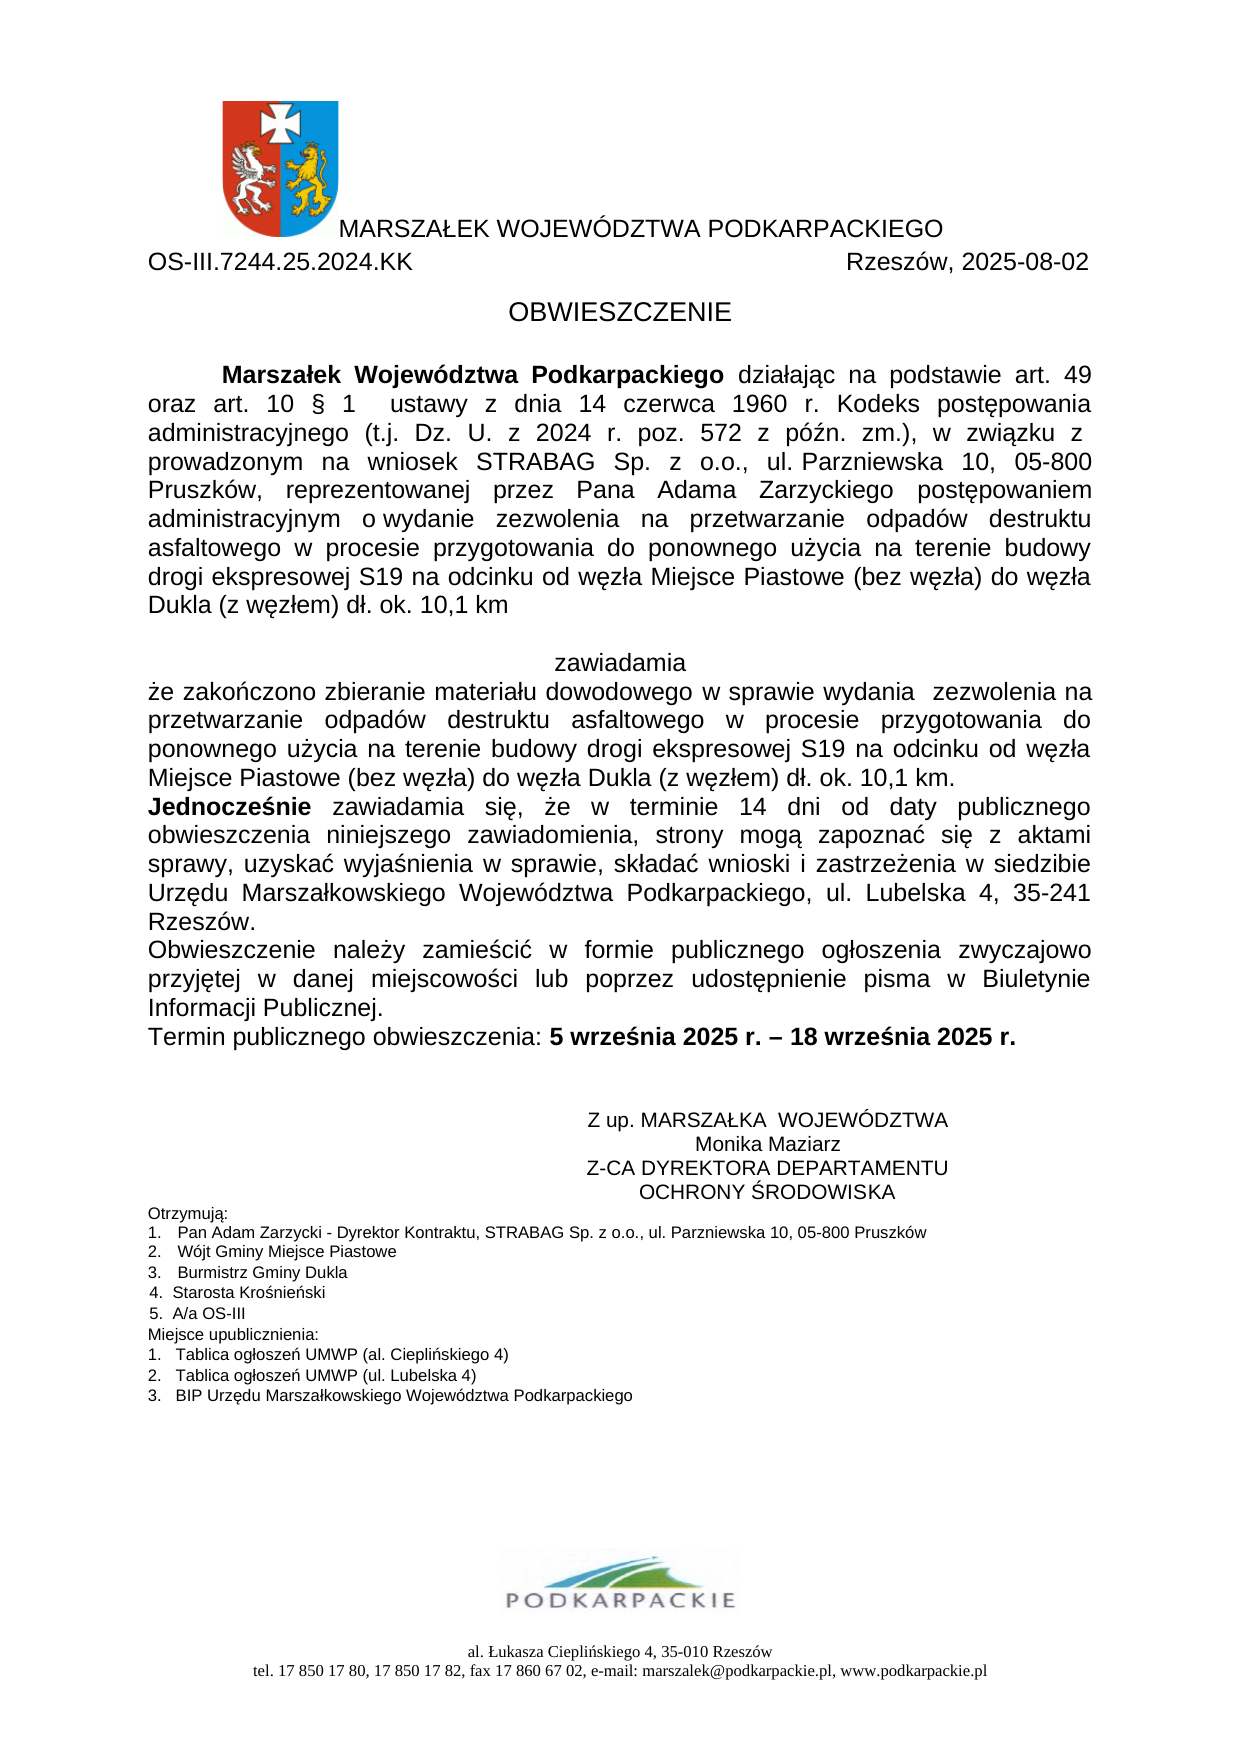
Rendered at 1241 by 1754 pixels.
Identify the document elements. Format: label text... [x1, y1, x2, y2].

picture [286, 143, 331, 215]
text 1. Tablica ogłoszeń UMWP (al. Cieplińskiego 4) [148, 1345, 1092, 1364]
text MARSZAŁEK WOJEWÓDZTWA PODKARPACKIEGO [223, 101, 1092, 242]
text Jednocześnie zawiadamia się, że w terminie 14 dni od daty publicznego obwieszczenia niniejszego zawiadomienia, strony mogą zapoznać się z aktami sprawy, uzyskać wyjaśnienia w sprawie, składać wnioski i zastrzeżenia w siedzibie Urzędu Marszałkowskiego Województwa Podkarpackiego, ul. Lubelska 4, 35-241 Rzeszów. [148, 791, 1092, 935]
text Monika Maziarz [369, 1132, 1092, 1156]
text Marszałek Województwa Podkarpackiego działając na podstawie art. 49 oraz art. 10 § 1 ustawy z dnia 14 czerwca 1960 r. Kodeks postępowania administracyjnego (t.j. Dz. U. z 2024 r. poz. 572 z późn. zm.), w związku z prowadzonym na wniosek STRABAG Sp. z o.o., ul. Parzniewska 10, 05-800 Pruszków, reprezentowanej przez Pana Adama Zarzyckiego postępowaniem administracyjnym o wydanie zezwolenia na przetwarzanie odpadów destruktu asfaltowego w procesie przygotowania do ponownego użycia na terenie budowy drogi ekspresowej S19 na odcinku od węzła Miejsce Piastowe (bez węzła) do węzła Dukla (z węzłem) dł. ok. 10,1 km [148, 360, 1092, 619]
text Termin publicznego obwieszczenia: 5 września 2025 r. – 18 września 2025 r. [148, 1021, 1092, 1050]
text 2. Tablica ogłoszeń UMWP (ul. Lubelska 4) [148, 1366, 1092, 1385]
text Miejsce upublicznienia: [148, 1324, 1092, 1343]
list Pan Adam Zarzycki - Dyrektor Kontraktu, STRABAG Sp. z o.o., ul. Parzniewska 10, 05-800 Pruszków [148, 1223, 1092, 1242]
text Z up. MARSZAŁKA WOJEWÓDZTWA [369, 1108, 1092, 1132]
picture [500, 1548, 740, 1613]
text 3. BIP Urzędu Marszałkowskiego Województwa Podkarpackiego [148, 1386, 1092, 1405]
text Obwieszczenie należy zamieścić w formie publicznego ogłoszenia zwyczajowo przyjętej w danej miejscowości lub poprzez udostępnienie pisma w Biuletynie Informacji Publicznej. [148, 935, 1092, 1021]
text że zakończono zbieranie materiału dowodowego w sprawie wydania zezwolenia na przetwarzanie odpadów destruktu asfaltowego w procesie przygotowania do ponownego użycia na terenie budowy drogi ekspresowej S19 na odcinku od węzła Miejsce Piastowe (bez węzła) do węzła Dukla (z węzłem) dł. ok. 10,1 km. [148, 676, 1092, 791]
text Z-CA DYREKTORA DEPARTAMENTU [443, 1156, 1092, 1179]
picture [222, 101, 300, 237]
subtitle OBWIESZCZENIE [148, 290, 1092, 327]
text Otrzymują: [148, 1203, 1092, 1223]
list Burmistrz Gminy Dukla [148, 1262, 1092, 1282]
list Starosta Krośnieński [149, 1283, 1092, 1302]
picture [291, 187, 339, 237]
text OS-III.7244.25.2024.KK Rzeszów, 2025-08-02 [148, 247, 1092, 275]
list Wójt Gminy Miejsce Piastowe [148, 1242, 1092, 1261]
text OCHRONY ŚRODOWISKA [148, 1179, 1092, 1203]
text zawiadamia [148, 648, 1092, 676]
list A/a OS-III [149, 1304, 1092, 1323]
